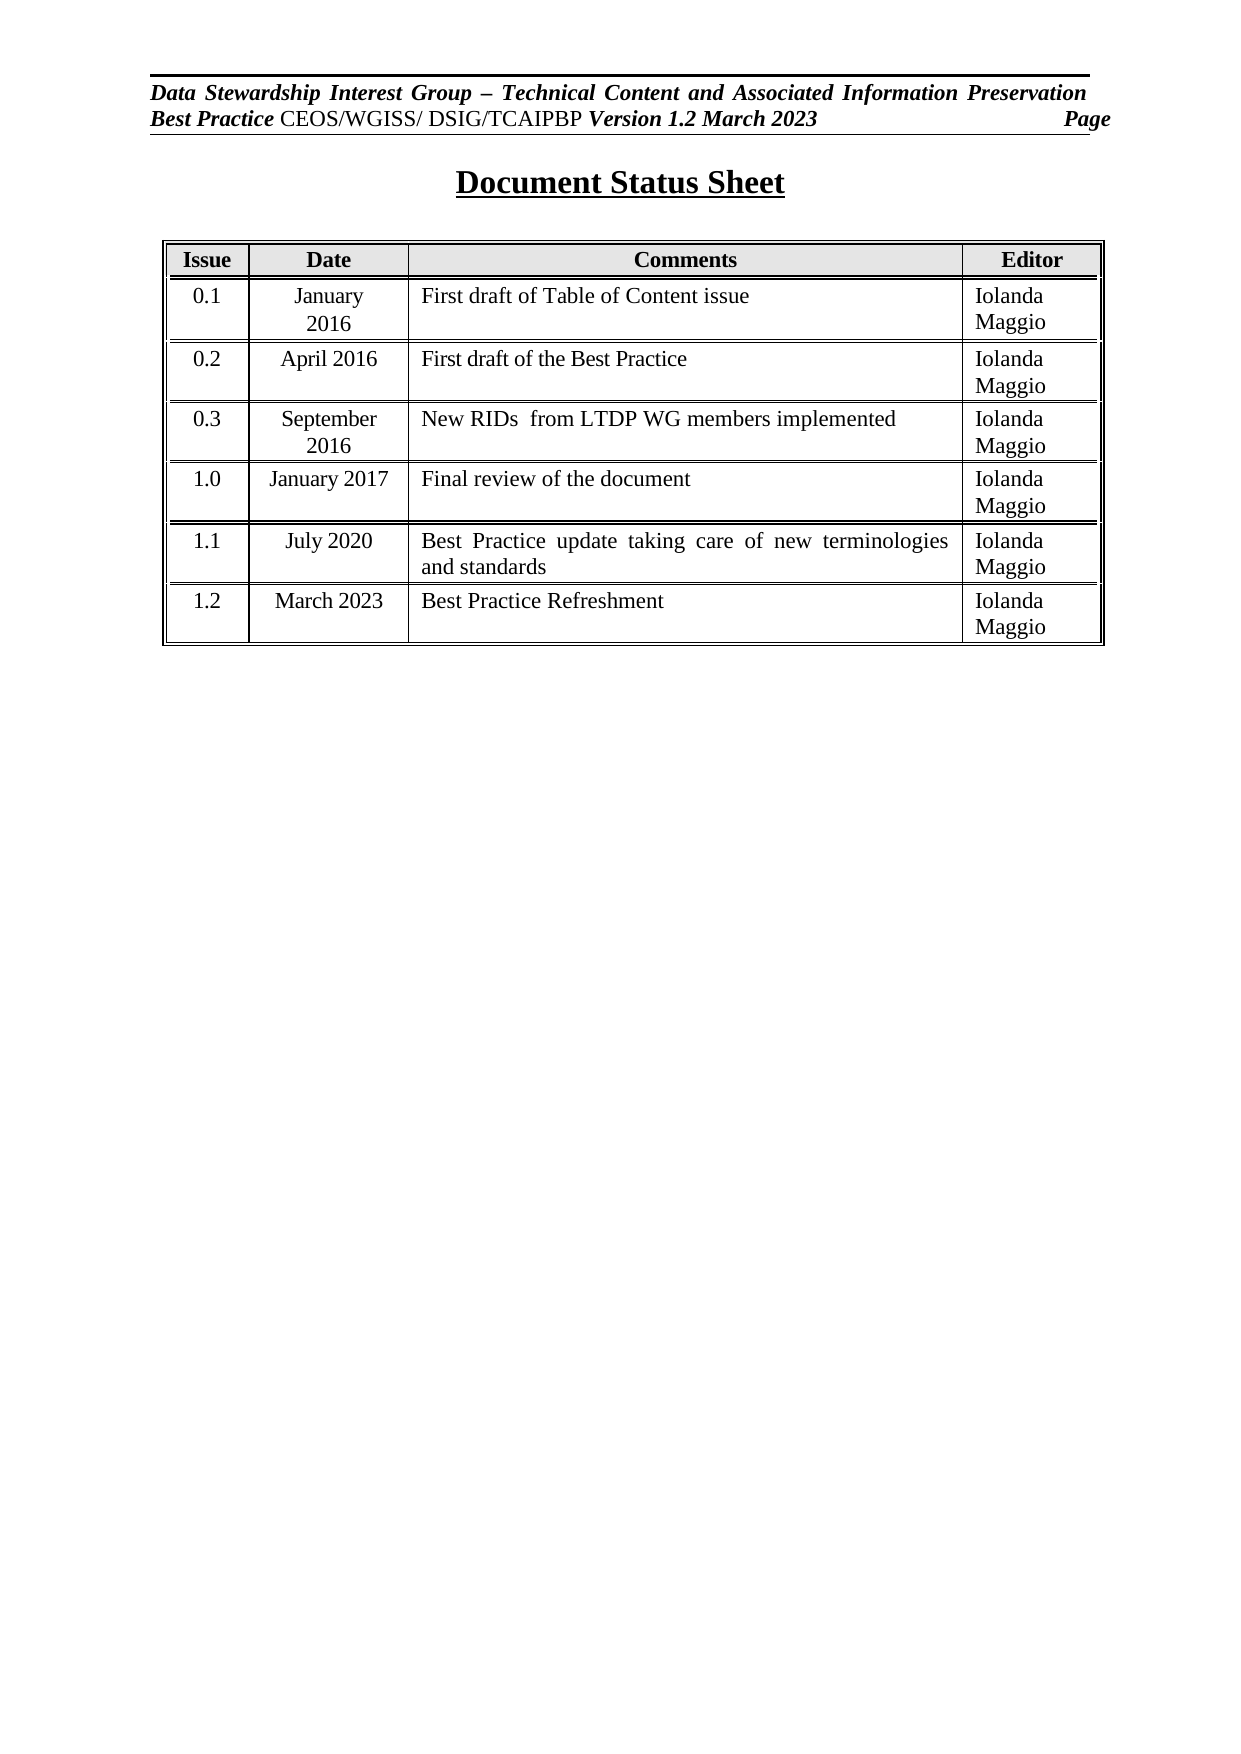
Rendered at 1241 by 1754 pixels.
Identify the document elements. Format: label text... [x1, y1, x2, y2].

table_cell New RIDs from LTDP WG members implemented [409, 403, 962, 460]
table_cell Best Practice update taking care of new terminologies and standards [409, 525, 962, 582]
table_cell Iolanda Maggio [963, 582, 1101, 642]
table_header Comments [409, 245, 962, 275]
table_cell Iolanda Maggio [963, 275, 1102, 338]
text Document Status Sheet [150, 162, 1090, 201]
table_cell Best Practice Refreshment [409, 585, 962, 642]
table_cell Final review of the document [409, 463, 962, 520]
table_cell 0.1 [165, 275, 248, 338]
table_cell Iolanda Maggio [963, 520, 1102, 582]
table_cell April 2016 [250, 343, 408, 400]
table_cell Iolanda Maggio [963, 400, 1102, 460]
table_cell 1.1 [165, 520, 248, 582]
table_cell March 2023 [250, 585, 408, 642]
table_cell 0.3 [165, 400, 248, 460]
table_cell September 2016 [250, 403, 408, 460]
table_cell January 2016 [250, 280, 408, 338]
table_cell 1.2 [167, 582, 248, 642]
table_header Editor [963, 245, 1100, 275]
table_cell January 2017 [250, 463, 408, 520]
table_cell 1.0 [165, 460, 248, 520]
table_cell July 2020 [250, 525, 408, 582]
table_cell 0.2 [165, 339, 248, 400]
table_cell Iolanda Maggio [963, 339, 1102, 400]
table_header Issue [167, 245, 248, 275]
table_cell Iolanda Maggio [963, 460, 1102, 520]
table_header Date [250, 245, 408, 275]
table_cell First draft of Table of Content issue [409, 280, 962, 338]
table_cell First draft of the Best Practice [409, 343, 962, 400]
